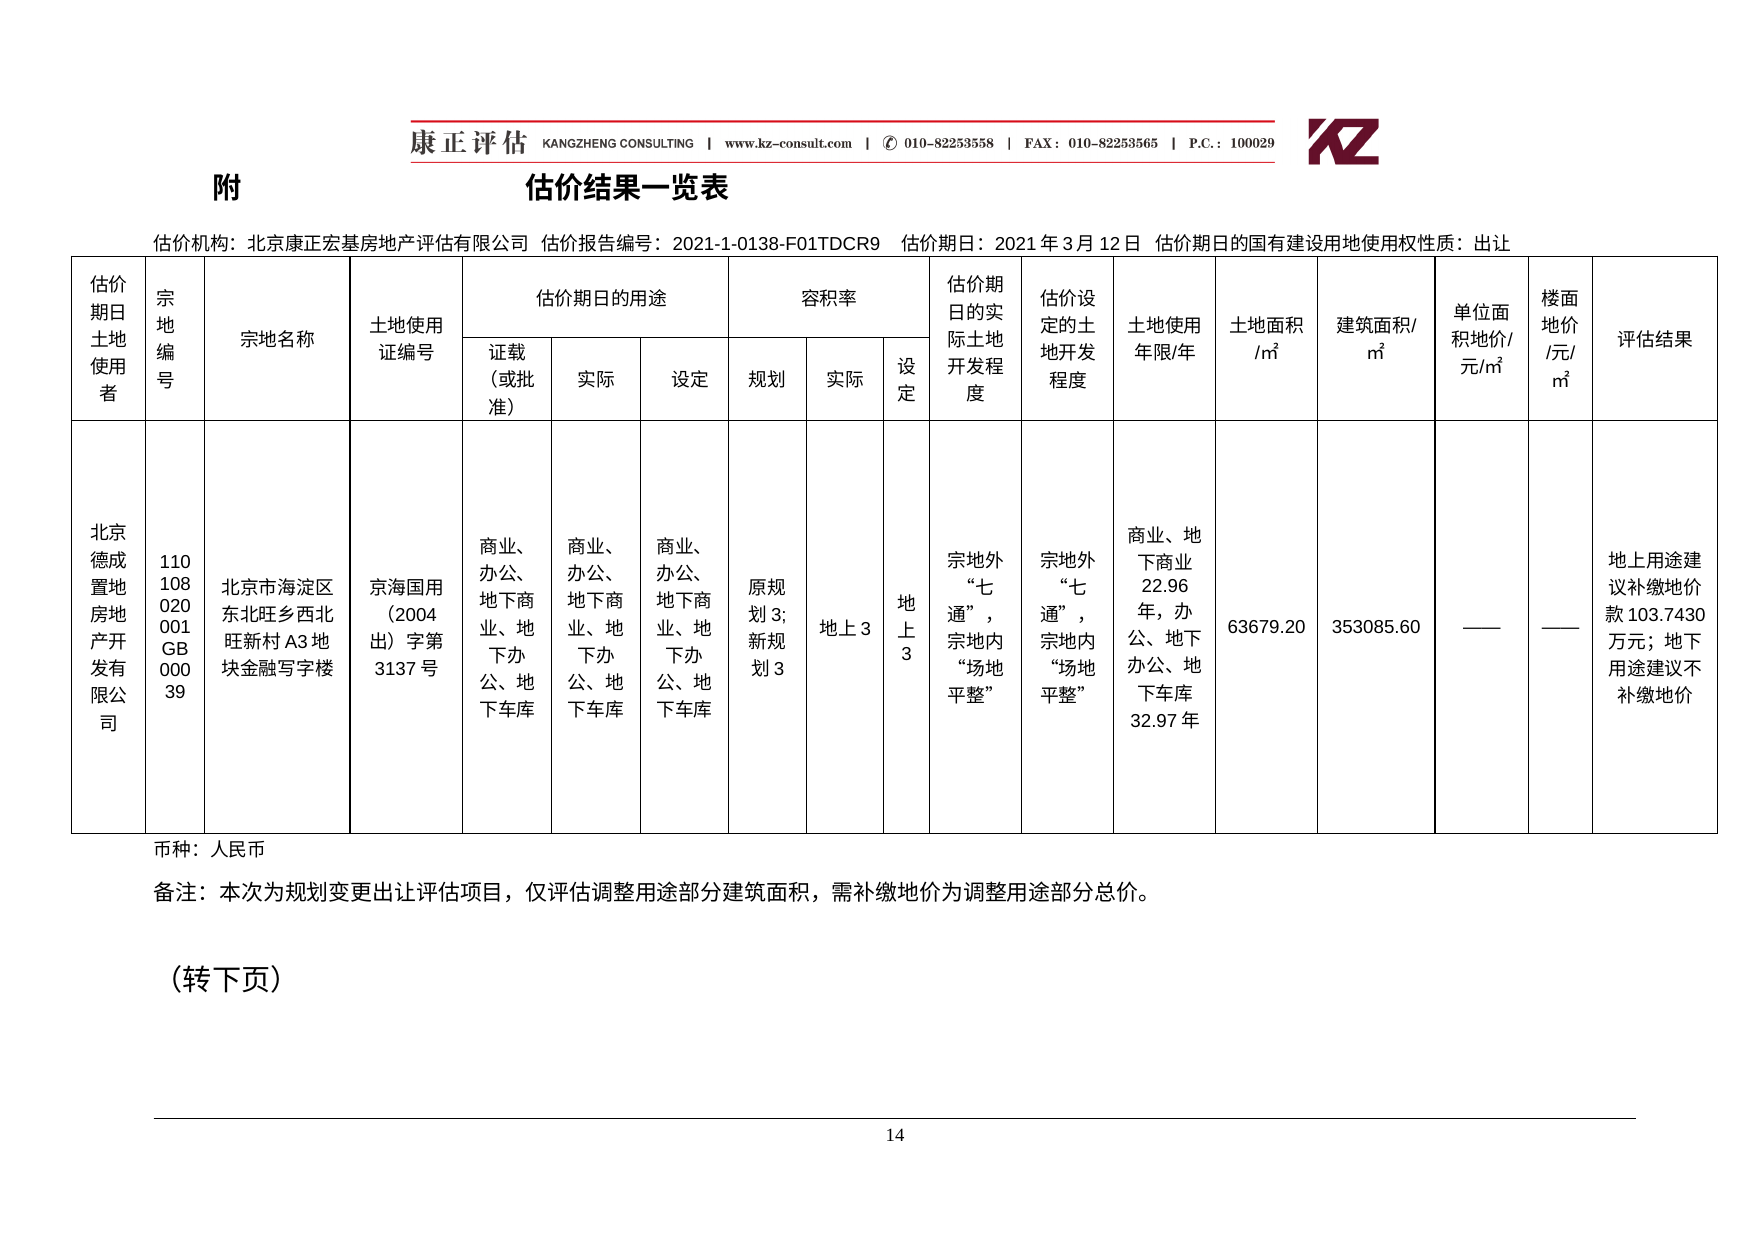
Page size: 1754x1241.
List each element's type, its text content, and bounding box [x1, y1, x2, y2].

text 币种：人民币 [153, 834, 1636, 861]
table_cell 北京市海淀区东北旺乡西北旺新村A3地块金融写字楼 [205, 421, 349, 833]
table_header 估价期日的实际土地开发程度 [930, 257, 1021, 419]
table_cell 353085.60 [1318, 421, 1434, 833]
table_header 宗地名称 [205, 257, 349, 419]
table_cell —— [1436, 421, 1528, 833]
table_cell 设定 [641, 338, 728, 419]
table_cell 北京德成置地房地产开发有限公司 [72, 421, 145, 833]
table_cell 商业、地下商业22.96年，办公、地下办公、地下车库32.97年 [1114, 421, 1215, 833]
table_cell 63679.20 [1216, 421, 1317, 833]
table_cell 地上3 [807, 421, 883, 833]
table_cell 宗地外“七通”，宗地内“场地平整” [930, 421, 1021, 833]
table_cell 原规划3; 新规划3 [729, 421, 806, 833]
table_header 单位面积地价/ 元/㎡ [1436, 257, 1528, 419]
table_header 估价期日土地使用者 [72, 257, 145, 419]
table_header 楼面地价/元/㎡ [1529, 257, 1592, 419]
table_cell 110108020001GB00039 [146, 421, 204, 833]
table_cell 商业、办公、地下商业、地下办公、地下车库 [463, 421, 551, 833]
text 附 估价结果一览表 [153, 165, 1636, 207]
table_header 评估结果 [1593, 257, 1717, 419]
table_cell 商业、办公、地下商业、地下办公、地下车库 [552, 421, 640, 833]
table_header 估价设定的土地开发程度 [1022, 257, 1113, 419]
table_header 土地使用证编号 [351, 257, 462, 419]
table_cell —— [1529, 421, 1592, 833]
picture [410, 118, 1379, 165]
table_cell 实际 [552, 338, 640, 419]
text 备注：本次为规划变更出让评估项目，仅评估调整用途部分建筑面积，需补缴地价为调整用途部分总价。 [153, 875, 1678, 907]
table_cell 设定 [884, 338, 929, 419]
text （转下页） [153, 957, 1636, 999]
table_cell 证载 （或批准） [463, 338, 551, 419]
table_cell 实际 [807, 338, 883, 419]
table_header 土地面积/㎡ [1216, 257, 1317, 419]
table_header 建筑面积/㎡ [1318, 257, 1434, 419]
table_cell 地上用途建议补缴地价款103.7430万元；地下用途建议不补缴地价 [1593, 421, 1717, 833]
table_header 容积率 [729, 257, 929, 337]
table_cell 京海国用（2004出）字第3137号 [351, 421, 462, 833]
text 估价机构：北京康正宏基房地产评估有限公司 估价报告编号：2021-1-0138-F01TDCR9 估价期日：2021年3月12日 估价期日的国有建设用地使用权性质：出让 [153, 228, 1636, 256]
table_cell 宗地外“七通”，宗地内“场地平整” [1022, 421, 1113, 833]
table_cell 规划 [729, 338, 806, 419]
table_header 估价期日的用途 [463, 257, 728, 337]
table_header 宗地编号 [146, 257, 204, 419]
table_cell 地上3 [884, 421, 929, 833]
table_cell 商业、办公、地下商业、地下办公、地下车库 [641, 421, 728, 833]
table_header 土地使用年限/年 [1114, 257, 1215, 419]
